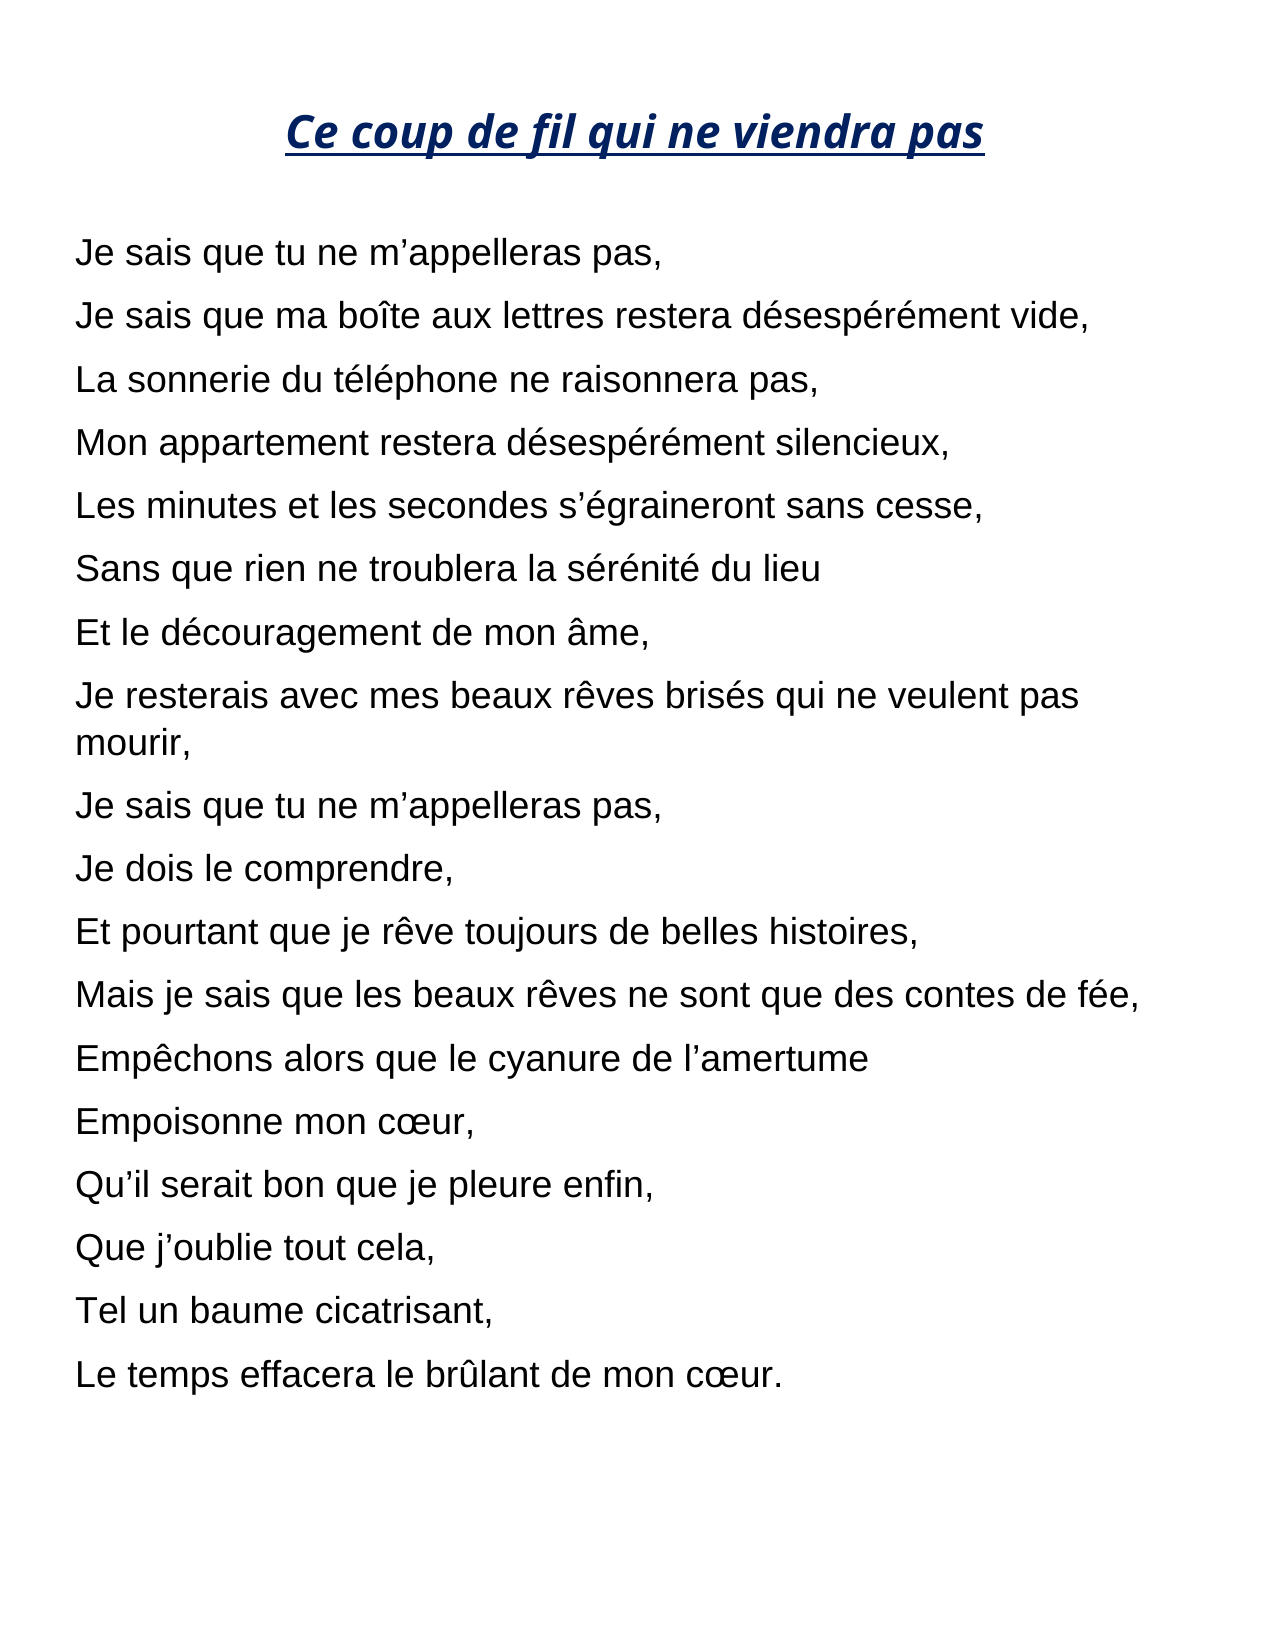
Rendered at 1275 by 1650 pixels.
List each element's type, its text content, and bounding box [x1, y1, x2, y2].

text Je resterais avec mes beaux rêves brisés qui ne veulent pas mourir, [75, 673, 1200, 763]
text Les minutes et les secondes s’égraineront sans cesse, [75, 483, 1200, 527]
text Empêchons alors que le cyanure de l’amertume [75, 1036, 1200, 1079]
text Je sais que ma boîte aux lettres restera désespérément vide, [75, 294, 1200, 337]
text Que j’oublie tout cela, [75, 1226, 1200, 1269]
text Je sais que tu ne m’appelleras pas, [75, 783, 1200, 826]
text Qu’il serait bon que je pleure enfin, [75, 1162, 1200, 1205]
text Mais je sais que les beaux rêves ne sont que des contes de fée, [75, 973, 1200, 1016]
text Tel un baume cicatrisant, [75, 1289, 1200, 1332]
text Et le découragement de mon âme, [75, 610, 1200, 653]
text Empoisonne mon cœur, [75, 1099, 1200, 1142]
text Sans que rien ne troublera la sérénité du lieu [75, 547, 1200, 590]
text Le temps effacera le brûlant de mon cœur. [75, 1352, 1200, 1395]
text Mon appartement restera désespérément silencieux, [75, 420, 1200, 463]
text Je sais que tu ne m’appelleras pas, [75, 231, 1200, 274]
text La sonnerie du téléphone ne raisonnera pas, [75, 357, 1200, 400]
subtitle Ce coup de fil qui ne viendra pas [75, 100, 1200, 162]
text Je dois le comprendre, [75, 846, 1200, 889]
text Et pourtant que je rêve toujours de belles histoires, [75, 909, 1200, 952]
